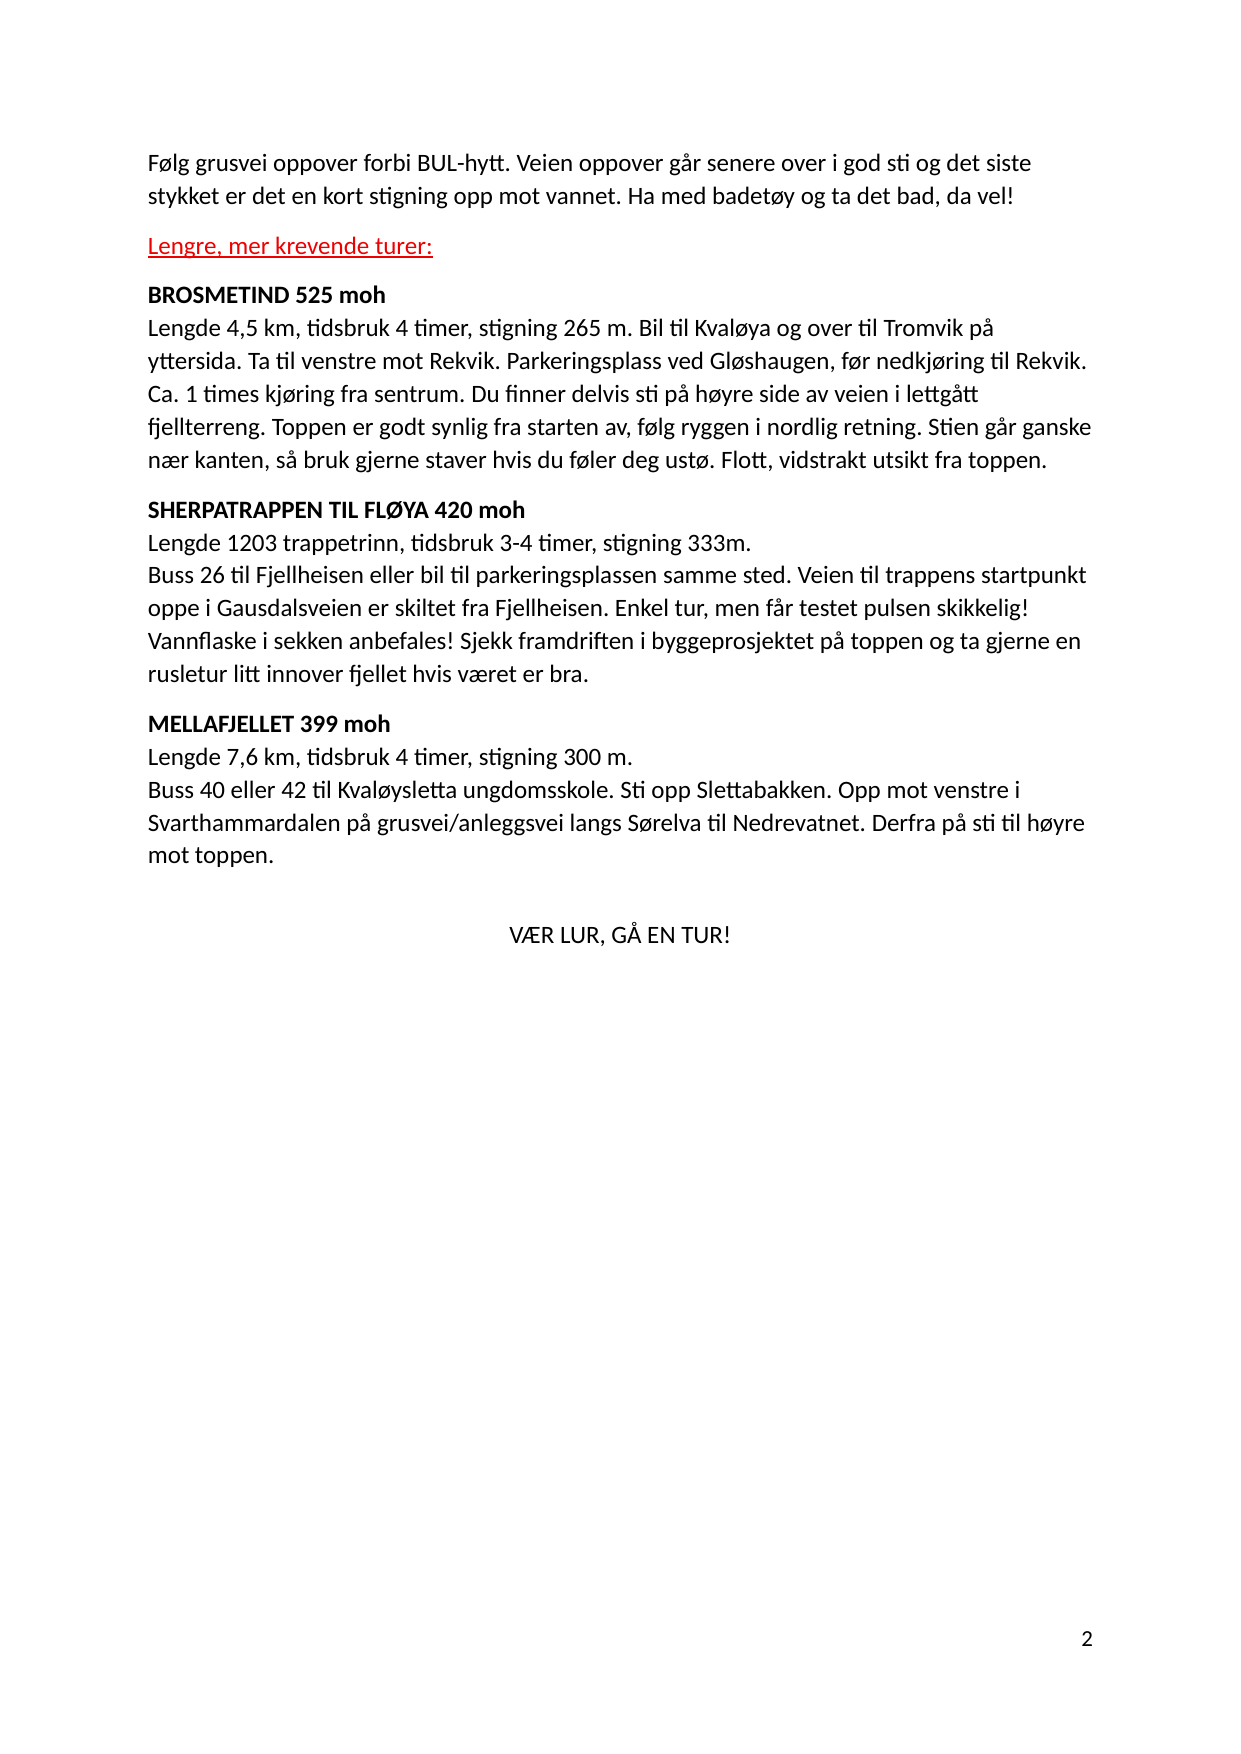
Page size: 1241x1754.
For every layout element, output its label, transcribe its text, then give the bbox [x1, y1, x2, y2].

text VÆR LUR, GÅ EN TUR! [148, 919, 1093, 950]
text Lengre, mer krevende turer: [148, 230, 1093, 261]
text SHERPATRAPPEN TIL FLØYA 420 moh Lengde 1203 trappetrinn, tidsbruk 3-4 timer, stigning 333m. Buss 26 til Fjellheisen eller bil til parkeringsplassen samme sted. Veien til trappens startpunkt oppe i Gausdalsveien er skiltet fra Fjellheisen. Enkel tur, men får testet pulsen skikkelig! Vannflaske i sekken anbefales! Sjekk framdriften i byggeprosjektet på toppen og ta gjerne en rusletur litt innover fjellet hvis været er bra. [148, 494, 1093, 689]
text BROSMETIND 525 moh Lengde 4,5 km, tidsbruk 4 timer, stigning 265 m. Bil til Kvaløya og over til Tromvik på yttersida. Ta til venstre mot Rekvik. Parkeringsplass ved Gløshaugen, før nedkjøring til Rekvik. Ca. 1 times kjøring fra sentrum. Du finner delvis sti på høyre side av veien i lettgått fjellterreng. Toppen er godt synlig fra starten av, følg ryggen i nordlig retning. Stien går ganske nær kanten, så bruk gjerne staver hvis du føler deg ustø. Flott, vidstrakt utsikt fra toppen. [148, 280, 1093, 475]
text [148, 148, 1093, 211]
text MELLAFJELLET 399 moh Lengde 7,6 km, tidsbruk 4 timer, stigning 300 m. Buss 40 eller 42 til Kvaløysletta ungdomsskole. Sti opp Slettabakken. Opp mot venstre i Svarthammardalen på grusvei/anleggsvei langs Sørelva til Nedrevatnet. Derfra på sti til høyre mot toppen. [148, 708, 1093, 900]
